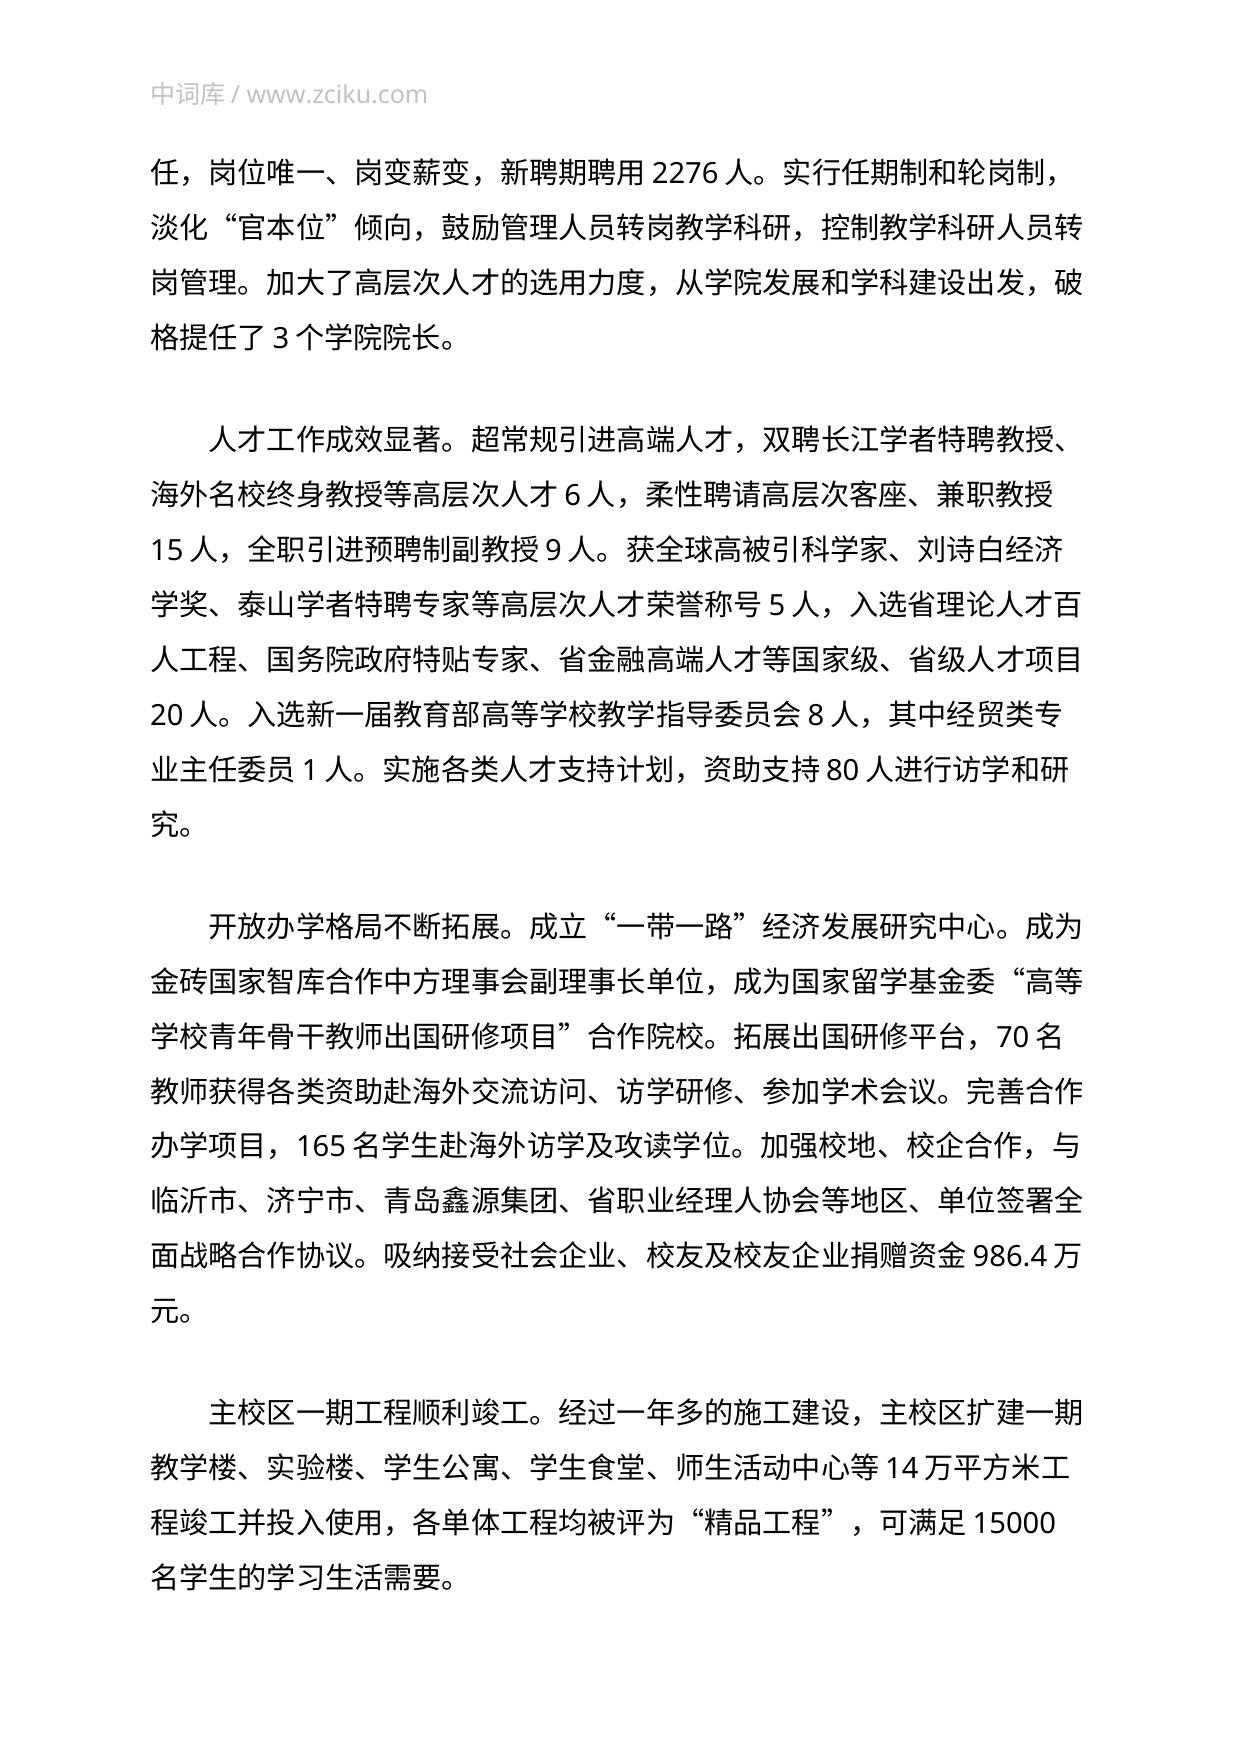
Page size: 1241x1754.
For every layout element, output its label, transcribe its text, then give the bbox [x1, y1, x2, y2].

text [150, 150, 1090, 357]
text 开放办学格局不断拓展。成立“一带一路”经济发展研究中心。成为金砖国家智库合作中方理事会副理事长单位，成为国家留学基金委“高等学校青年骨干教师出国研修项目”合作院校。拓展出国研修平台，70名教师获得各类资助赴海外交流访问、访学研修、参加学术会议。完善合作办学项目，165名学生赴海外访学及攻读学位。加强校地、校企合作，与临沂市、济宁市、青岛鑫源集团、省职业经理人协会等地区、单位签署全面战略合作协议。吸纳接受社会企业、校友及校友企业捐赠资金986.4万元。 [150, 903, 1090, 1330]
text 人才工作成效显著。超常规引进高端人才，双聘长江学者特聘教授、海外名校终身教授等高层次人才6人，柔性聘请高层次客座、兼职教授15人，全职引进预聘制副教授9人。获全球高被引科学家、刘诗白经济学奖、泰山学者特聘专家等高层次人才荣誉称号5人，入选省理论人才百人工程、国务院政府特贴专家、省金融高端人才等国家级、省级人才项目20人。入选新一届教育部高等学校教学指导委员会8人，其中经贸类专业主任委员1人。实施各类人才支持计划，资助支持80人进行访学和研究。 [150, 417, 1090, 844]
text 主校区一期工程顺利竣工。经过一年多的施工建设，主校区扩建一期教学楼、实验楼、学生公寓、学生食堂、师生活动中心等14万平方米工程竣工并投入使用，各单体工程均被评为“精品工程”，可满足15000名学生的学习生活需要。 [150, 1390, 1090, 1597]
